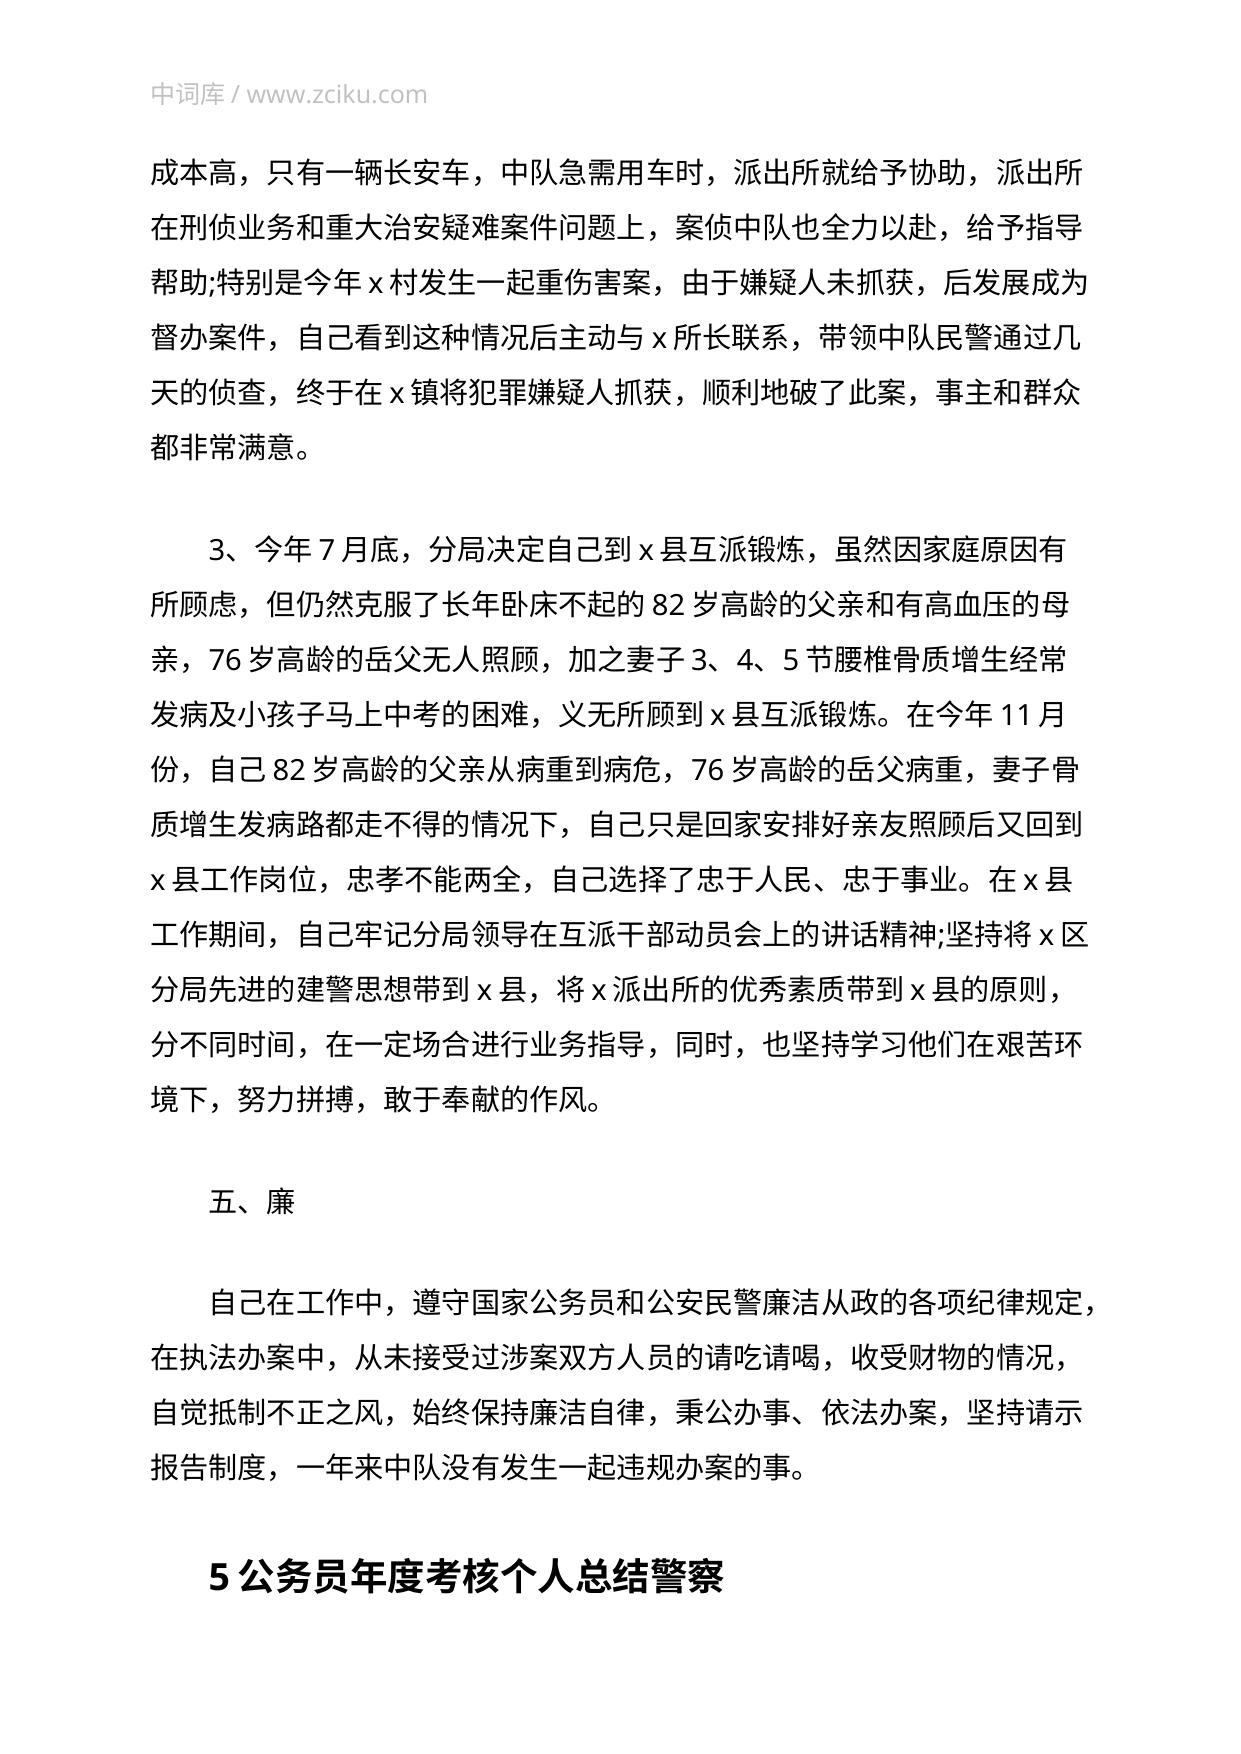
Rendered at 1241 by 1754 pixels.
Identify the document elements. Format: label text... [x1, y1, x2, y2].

text 五、廉 [150, 1178, 1090, 1220]
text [150, 150, 1090, 467]
text 自己在工作中，遵守国家公务员和公安民警廉洁从政的各项纪律规定，在执法办案中，从未接受过涉案双方人员的请吃请喝，收受财物的情况，自觉抵制不正之风，始终保持廉洁自律，秉公办事、依法办案，坚持请示报告制度，一年来中队没有发生一起违规办案的事。 [150, 1280, 1090, 1487]
text 5公务员年度考核个人总结警察 [150, 1546, 1090, 1601]
text 3、今年7月底，分局决定自己到x县互派锻炼，虽然因家庭原因有所顾虑，但仍然克服了长年卧床不起的82岁高龄的父亲和有高血压的母亲，76岁高龄的岳父无人照顾，加之妻子3、4、5节腰椎骨质增生经常发病及小孩子马上中考的困难，义无所顾到x县互派锻炼。在今年11月份，自己82岁高龄的父亲从病重到病危，76岁高龄的岳父病重，妻子骨质增生发病路都走不得的情况下，自己只是回家安排好亲友照顾后又回到x县工作岗位，忠孝不能两全，自己选择了忠于人民、忠于事业。在x县工作期间，自己牢记分局领导在互派干部动员会上的讲话精神;坚持将x区分局先进的建警思想带到x县，将x派出所的优秀素质带到x县的原则，分不同时间，在一定场合进行业务指导，同时，也坚持学习他们在艰苦环境下，努力拼搏，敢于奉献的作风。 [150, 527, 1090, 1119]
